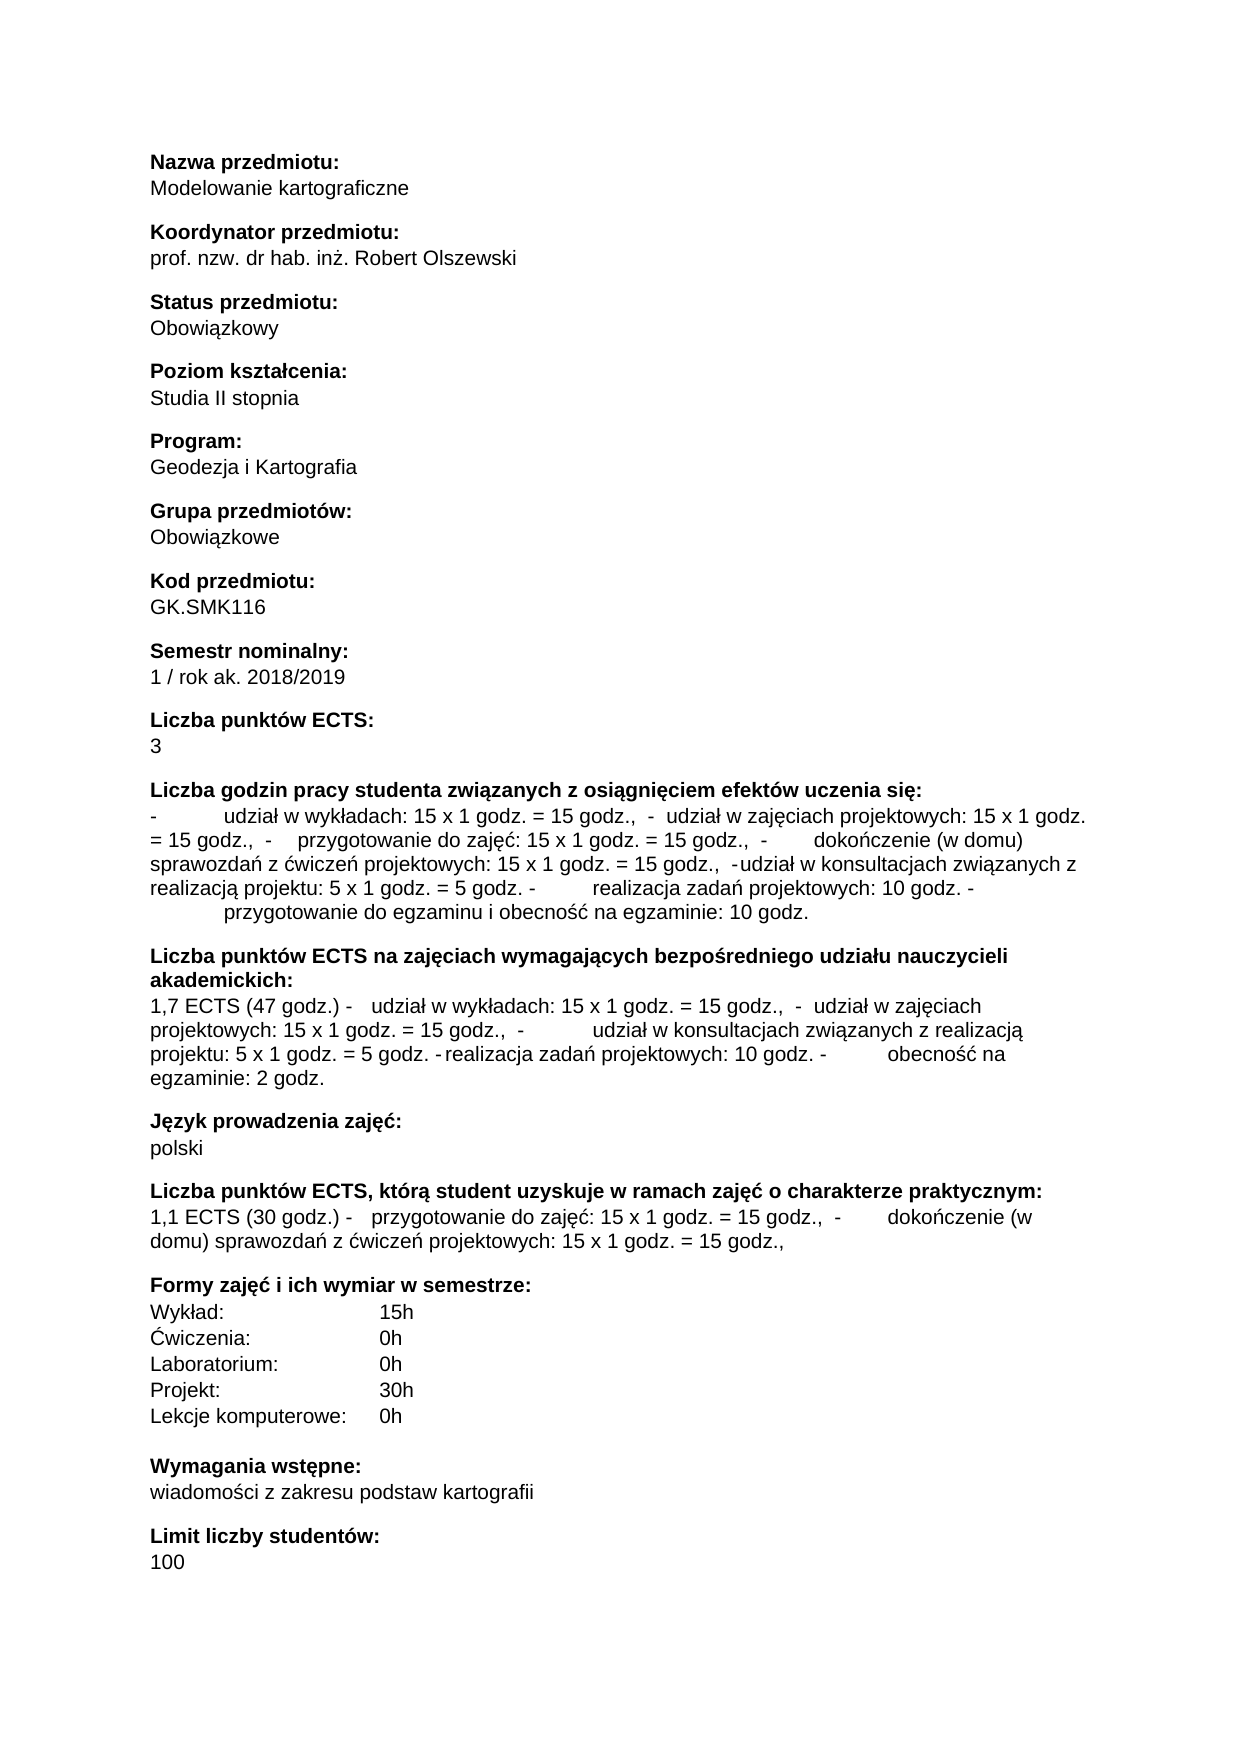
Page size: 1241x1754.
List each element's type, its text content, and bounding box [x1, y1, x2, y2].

text wiadomości z zakresu podstaw kartografii [150, 1480, 1090, 1504]
table_cell Lekcje komputerowe: [140, 1404, 367, 1428]
table_cell 0h [369, 1402, 597, 1428]
text 3 [150, 734, 1090, 758]
text Wymagania wstępne: [150, 1454, 1090, 1478]
text Grupa przedmiotów: [150, 499, 1090, 523]
text Język prowadzenia zajęć: [150, 1109, 1090, 1133]
table_header Wykład: [140, 1300, 367, 1324]
table_header 15h [369, 1300, 597, 1324]
table_cell 0h [369, 1350, 597, 1376]
table_cell Ćwiczenia: [140, 1326, 367, 1350]
text Koordynator przedmiotu: [150, 220, 1090, 244]
text Status przedmiotu: [150, 289, 1090, 313]
text polski [150, 1135, 1090, 1159]
text Studia II stopnia [150, 385, 1090, 409]
text prof. nzw. dr hab. inż. Robert Olszewski [150, 246, 1090, 270]
table_cell Laboratorium: [140, 1352, 367, 1376]
text Liczba godzin pracy studenta związanych z osiągnięciem efektów uczenia się: [150, 778, 1090, 802]
table_cell 30h [369, 1376, 597, 1402]
text Poziom kształcenia: [150, 359, 1090, 383]
text Nazwa przedmiotu: [150, 150, 1090, 174]
table_cell Projekt: [140, 1378, 367, 1402]
text 1,1 ECTS (30 godz.) - przygotowanie do zajęć: 15 x 1 godz. = 15 godz., - dokończenie (w domu) sprawozdań z ćwiczeń projektowych: 15 x 1 godz. = 15 godz., [150, 1205, 1090, 1253]
text - udział w wykładach: 15 x 1 godz. = 15 godz., - udział w zajęciach projektowych: 15 x 1 godz. = 15 godz., - przygotowanie do zajęć: 15 x 1 godz. = 15 godz., - dokończenie (w domu) sprawozdań z ćwiczeń projektowych: 15 x 1 godz. = 15 godz., - udział w konsultacjach związanych z realizacją projektu: 5 x 1 godz. = 5 godz. - realizacja zadań projektowych: 10 godz. - przygotowanie do egzaminu i obecność na egzaminie: 10 godz. [150, 804, 1090, 924]
text Limit liczby studentów: [150, 1523, 1090, 1547]
table_cell 0h [369, 1324, 597, 1350]
text Modelowanie kartograficzne [150, 176, 1090, 200]
text Obowiązkowy [150, 316, 1090, 339]
text 1,7 ECTS (47 godz.) - udział w wykładach: 15 x 1 godz. = 15 godz., - udział w zajęciach projektowych: 15 x 1 godz. = 15 godz., - udział w konsultacjach związanych z realizacją projektu: 5 x 1 godz. = 5 godz. - realizacja zadań projektowych: 10 godz. - obecność na egzaminie: 2 godz. [150, 994, 1090, 1089]
text Liczba punktów ECTS: [150, 708, 1090, 732]
text Formy zajęć i ich wymiar w semestrze: [150, 1273, 1090, 1297]
text Semestr nominalny: [150, 638, 1090, 662]
text Obowiązkowe [150, 525, 1090, 549]
text Liczba punktów ECTS na zajęciach wymagających bezpośredniego udziału nauczycieli akademickich: [150, 944, 1090, 992]
text Geodezja i Kartografia [150, 455, 1090, 479]
text Liczba punktów ECTS, którą student uzyskuje w ramach zajęć o charakterze praktycznym: [150, 1179, 1090, 1203]
text GK.SMK116 [150, 595, 1090, 619]
text 1 / rok ak. 2018/2019 [150, 664, 1090, 688]
text Program: [150, 429, 1090, 453]
text 100 [150, 1549, 1090, 1573]
text Kod przedmiotu: [150, 569, 1090, 593]
